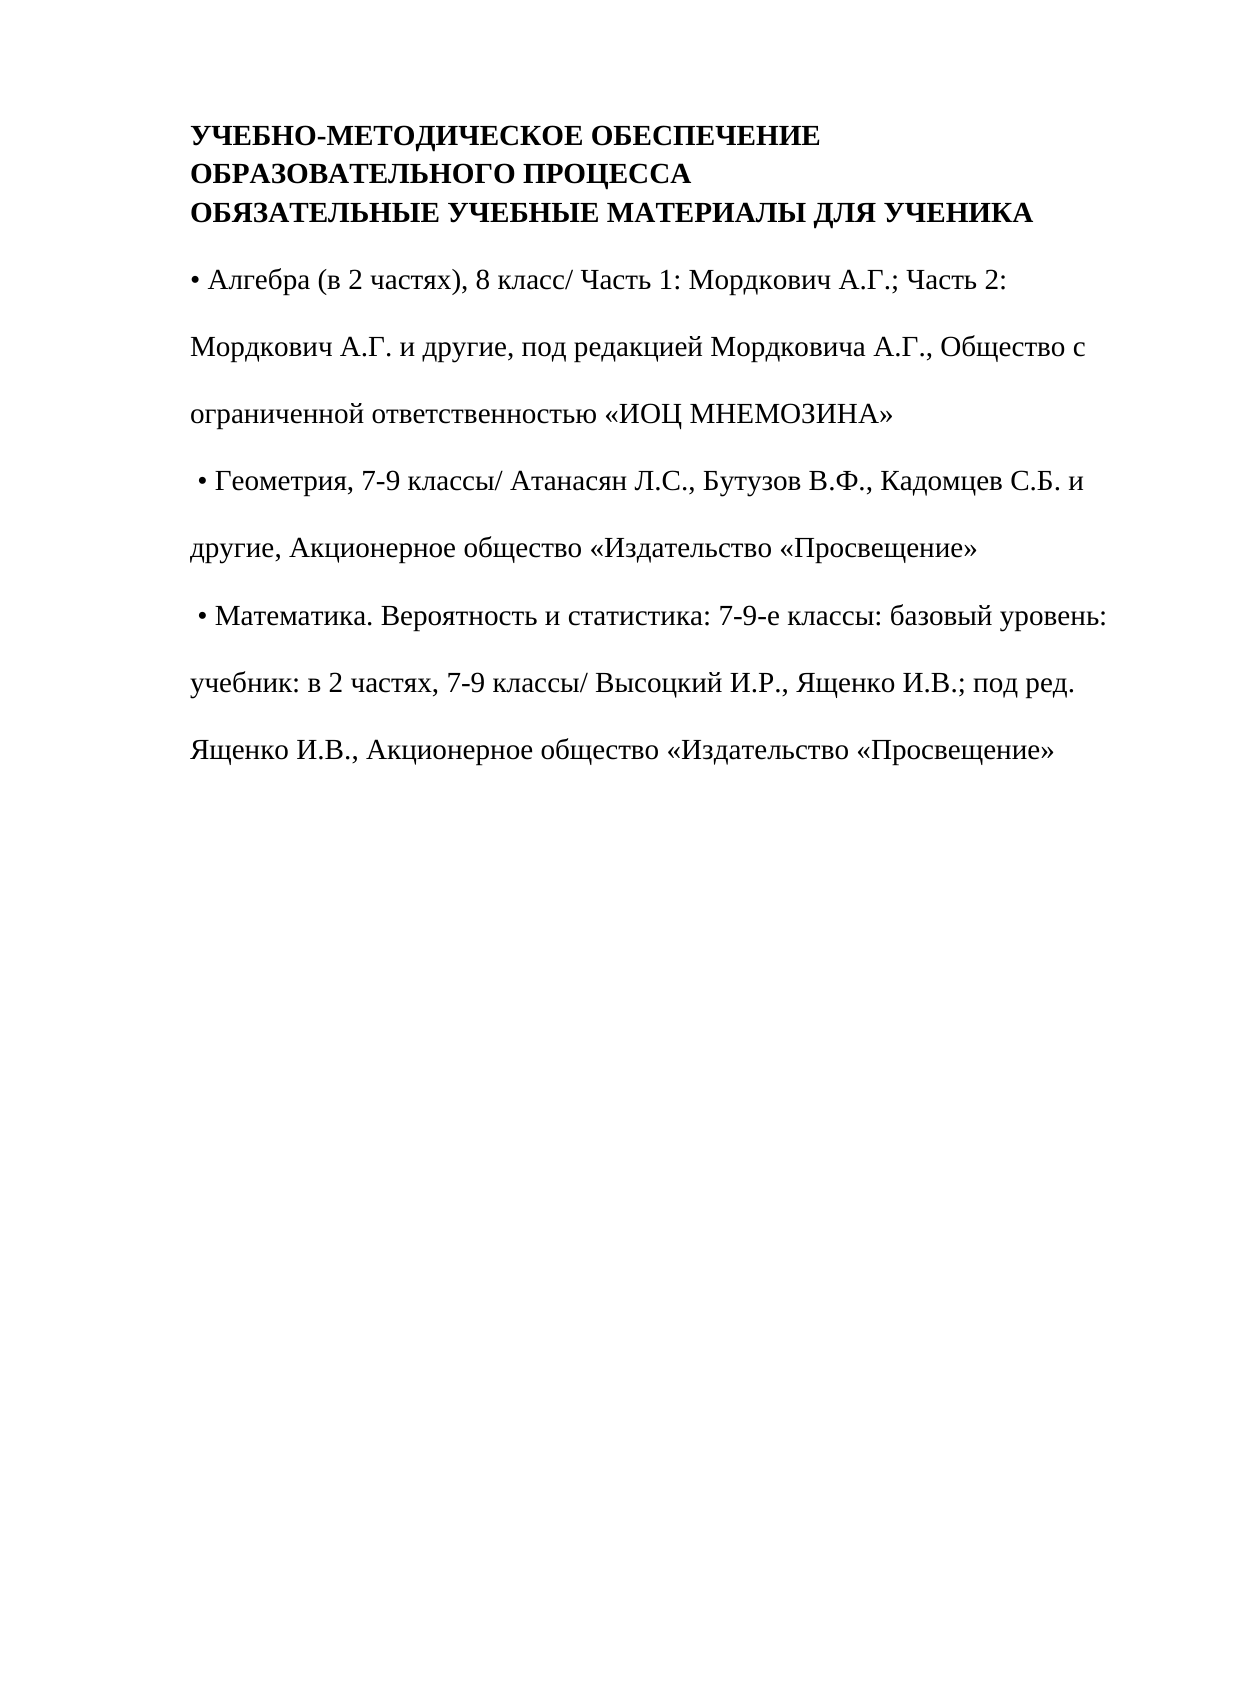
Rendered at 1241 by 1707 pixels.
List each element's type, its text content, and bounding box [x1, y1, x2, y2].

text ОБЯЗАТЕЛЬНЫЕ УЧЕБНЫЕ МАТЕРИАЛЫ ДЛЯ УЧЕНИКА [190, 195, 1152, 229]
text УЧЕБНО-МЕТОДИЧЕСКОЕ ОБЕСПЕЧЕНИЕ ОБРАЗОВАТЕЛЬНОГО ПРОЦЕССА [190, 118, 1152, 190]
text • Алгебра (в 2 частях), 8 класс/ Часть 1: Мордкович А.Г.; Часть 2: Мордкович А.Г. и другие, под редакцией Мордковича А.Г., Общество с ограниченной ответственностью «ИОЦ МНЕМОЗИНА» • Геометрия, 7-9 классы/ Атанасян Л.С., Бутузов В.Ф., Кадомцев С.Б. и другие, Акционерное общество «Издательство «Просвещение» • Математика. Вероятность и статистика: 7-9-е классы: базовый уровень: учебник: в 2 частях, 7-9 классы/ Высоцкий И.Р., Ященко И.В.; под ред. Ященко И.В., Акционерное общество «Издательство «Просвещение» [190, 262, 1152, 765]
